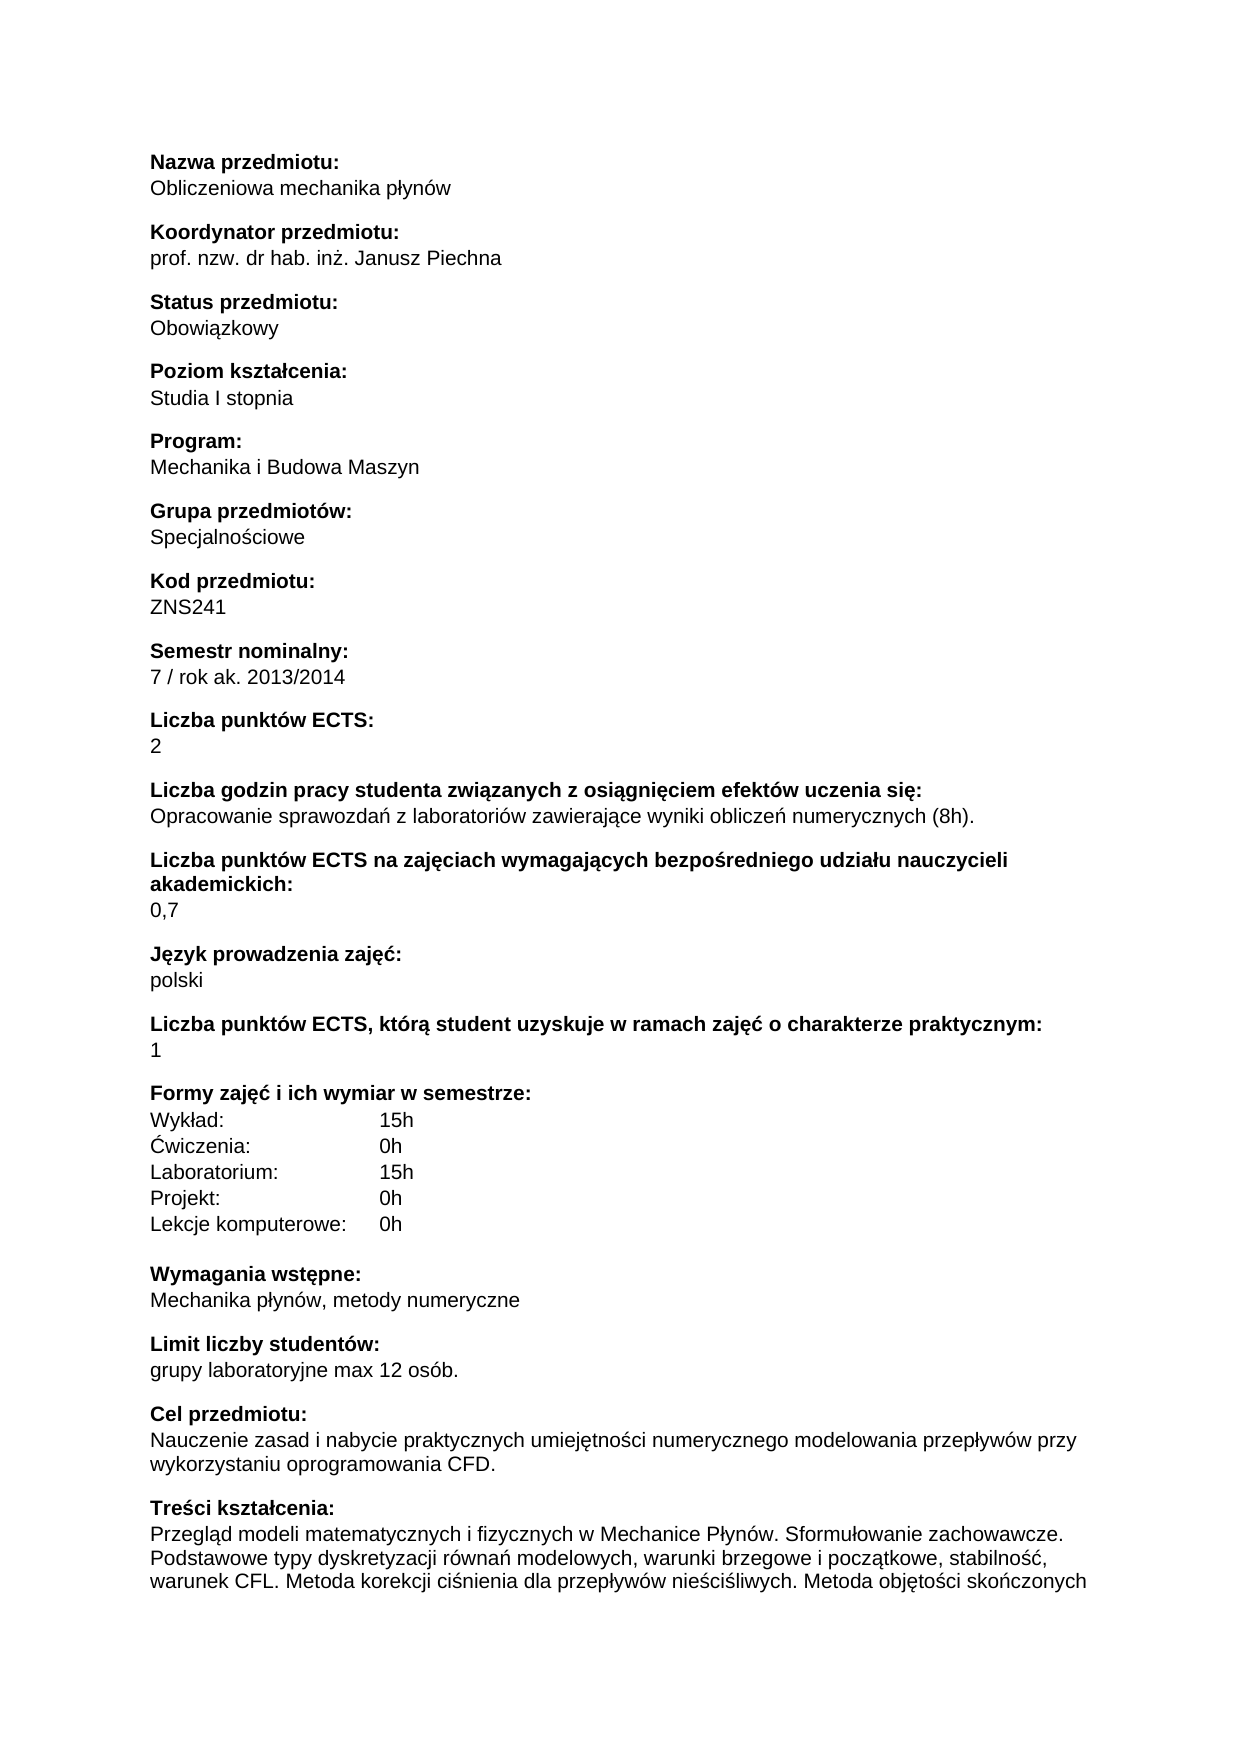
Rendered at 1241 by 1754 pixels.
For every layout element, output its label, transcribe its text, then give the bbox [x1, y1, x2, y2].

text Mechanika i Budowa Maszyn [150, 455, 1090, 479]
table_header Wykład: [140, 1108, 367, 1132]
text Cel przedmiotu: [150, 1402, 1090, 1426]
text 1 [150, 1037, 1090, 1061]
text Liczba punktów ECTS, którą student uzyskuje w ramach zajęć o charakterze praktycznym: [150, 1011, 1090, 1035]
text Formy zajęć i ich wymiar w semestrze: [150, 1081, 1090, 1105]
table_cell Ćwiczenia: [140, 1134, 367, 1158]
text 0,7 [150, 898, 1090, 922]
text Opracowanie sprawozdań z laboratoriów zawierające wyniki obliczeń numerycznych (8h). [150, 804, 1090, 828]
text grupy laboratoryjne max 12 osób. [150, 1358, 1090, 1382]
text Koordynator przedmiotu: [150, 220, 1090, 244]
text Program: [150, 429, 1090, 453]
text Studia I stopnia [150, 385, 1090, 409]
text Nauczenie zasad i nabycie praktycznych umiejętności numerycznego modelowania przepływów przy wykorzystaniu oprogramowania CFD. [150, 1428, 1090, 1476]
text ZNS241 [150, 595, 1090, 619]
text Kod przedmiotu: [150, 569, 1090, 593]
text Wymagania wstępne: [150, 1262, 1090, 1286]
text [150, 1521, 1090, 1593]
table_cell 0h [369, 1132, 597, 1158]
text polski [150, 968, 1090, 992]
text Nazwa przedmiotu: [150, 150, 1090, 174]
text 7 / rok ak. 2013/2014 [150, 664, 1090, 688]
text Limit liczby studentów: [150, 1332, 1090, 1356]
text Obowiązkowy [150, 316, 1090, 339]
table_cell 0h [369, 1210, 597, 1236]
table_header 15h [369, 1108, 597, 1132]
table_cell 0h [369, 1184, 597, 1210]
text Liczba godzin pracy studenta związanych z osiągnięciem efektów uczenia się: [150, 778, 1090, 802]
text Grupa przedmiotów: [150, 499, 1090, 523]
text Specjalnościowe [150, 525, 1090, 549]
text 2 [150, 734, 1090, 758]
text Obliczeniowa mechanika płynów [150, 176, 1090, 200]
text Mechanika płynów, metody numeryczne [150, 1288, 1090, 1312]
text Język prowadzenia zajęć: [150, 942, 1090, 966]
table_cell Laboratorium: [140, 1160, 367, 1184]
text Liczba punktów ECTS: [150, 708, 1090, 732]
text Liczba punktów ECTS na zajęciach wymagających bezpośredniego udziału nauczycieli akademickich: [150, 848, 1090, 896]
text prof. nzw. dr hab. inż. Janusz Piechna [150, 246, 1090, 270]
text Treści kształcenia: [150, 1495, 1090, 1519]
text Poziom kształcenia: [150, 359, 1090, 383]
table_cell Lekcje komputerowe: [140, 1212, 367, 1236]
table_cell Projekt: [140, 1186, 367, 1210]
text Status przedmiotu: [150, 289, 1090, 313]
text Semestr nominalny: [150, 638, 1090, 662]
table_cell 15h [369, 1158, 597, 1184]
